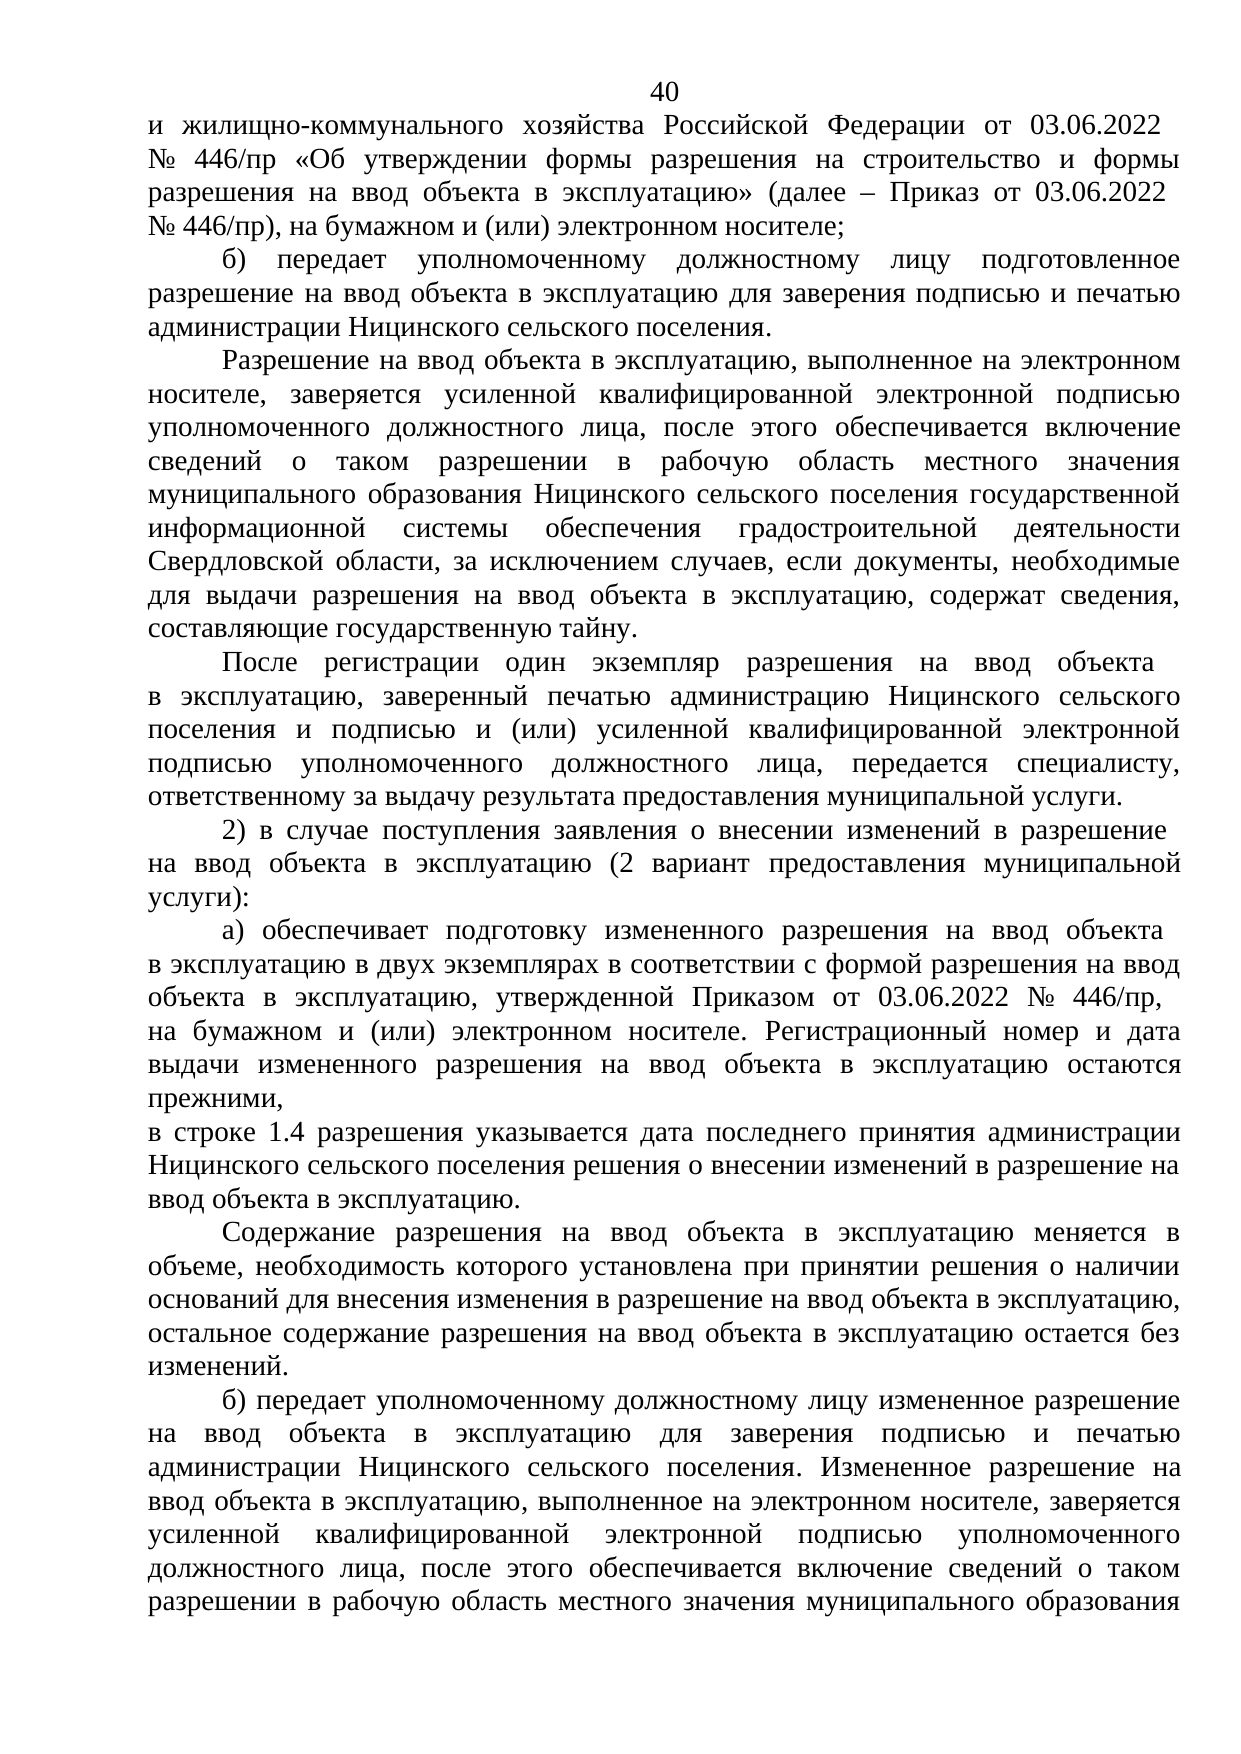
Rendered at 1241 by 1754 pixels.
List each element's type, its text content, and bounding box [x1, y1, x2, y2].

text После регистрации один экземпляр разрешения на ввод объекта в эксплуатацию, заверенный печатью администрацию Ницинского сельского поселения и подписью и (или) усиленной квалифицированной электронной подписью уполномоченного должностного лица, передается специалисту, ответственному за выдачу результата предоставления муниципальной услуги. [148, 644, 1181, 812]
text б) передает уполномоченному должностному лицу подготовленное разрешение на ввод объекта в эксплуатацию для заверения подписью и печатью администрации Ницинского сельского поселения. [148, 242, 1181, 342]
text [148, 1382, 1181, 1617]
text Содержание разрешения на ввод объекта в эксплуатацию меняется в объеме, необходимость которого установлена при принятии решения о наличии оснований для внесения изменения в разрешение на ввод объекта в эксплуатацию, остальное содержание разрешения на ввод объекта в эксплуатацию остается без изменений. [148, 1214, 1181, 1382]
text а) обеспечивает подготовку измененного разрешения на ввод объекта в эксплуатацию в двух экземплярах в соответствии с формой разрешения на ввод объекта в эксплуатацию, утвержденной Приказом от 03.06.2022 № 446/пр, на бумажном и (или) электронном носителе. Регистрационный номер и дата выдачи измененного разрешения на ввод объекта в эксплуатацию остаются прежними, в строке 1.4 разрешения указывается дата последнего принятия администрации Ницинского сельского поселения решения о внесении изменений в разрешение на ввод объекта в эксплуатацию. [148, 912, 1181, 1214]
text 2) в случае поступления заявления о внесении изменений в разрешение на ввод объекта в эксплуатацию (2 вариант предоставления муниципальной услуги): [148, 812, 1181, 912]
text Разрешение на ввод объекта в эксплуатацию, выполненное на электронном носителе, заверяется усиленной квалифицированной электронной подписью уполномоченного должностного лица, после этого обеспечивается включение сведений о таком разрешении в рабочую область местного значения муниципального образования Ницинского сельского поселения государственной информационной системы обеспечения градостроительной деятельности Свердловской области, за исключением случаев, если документы, необходимые для выдачи разрешения на ввод объекта в эксплуатацию, содержат сведения, составляющие государственную тайну. [148, 342, 1181, 644]
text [148, 107, 1181, 242]
